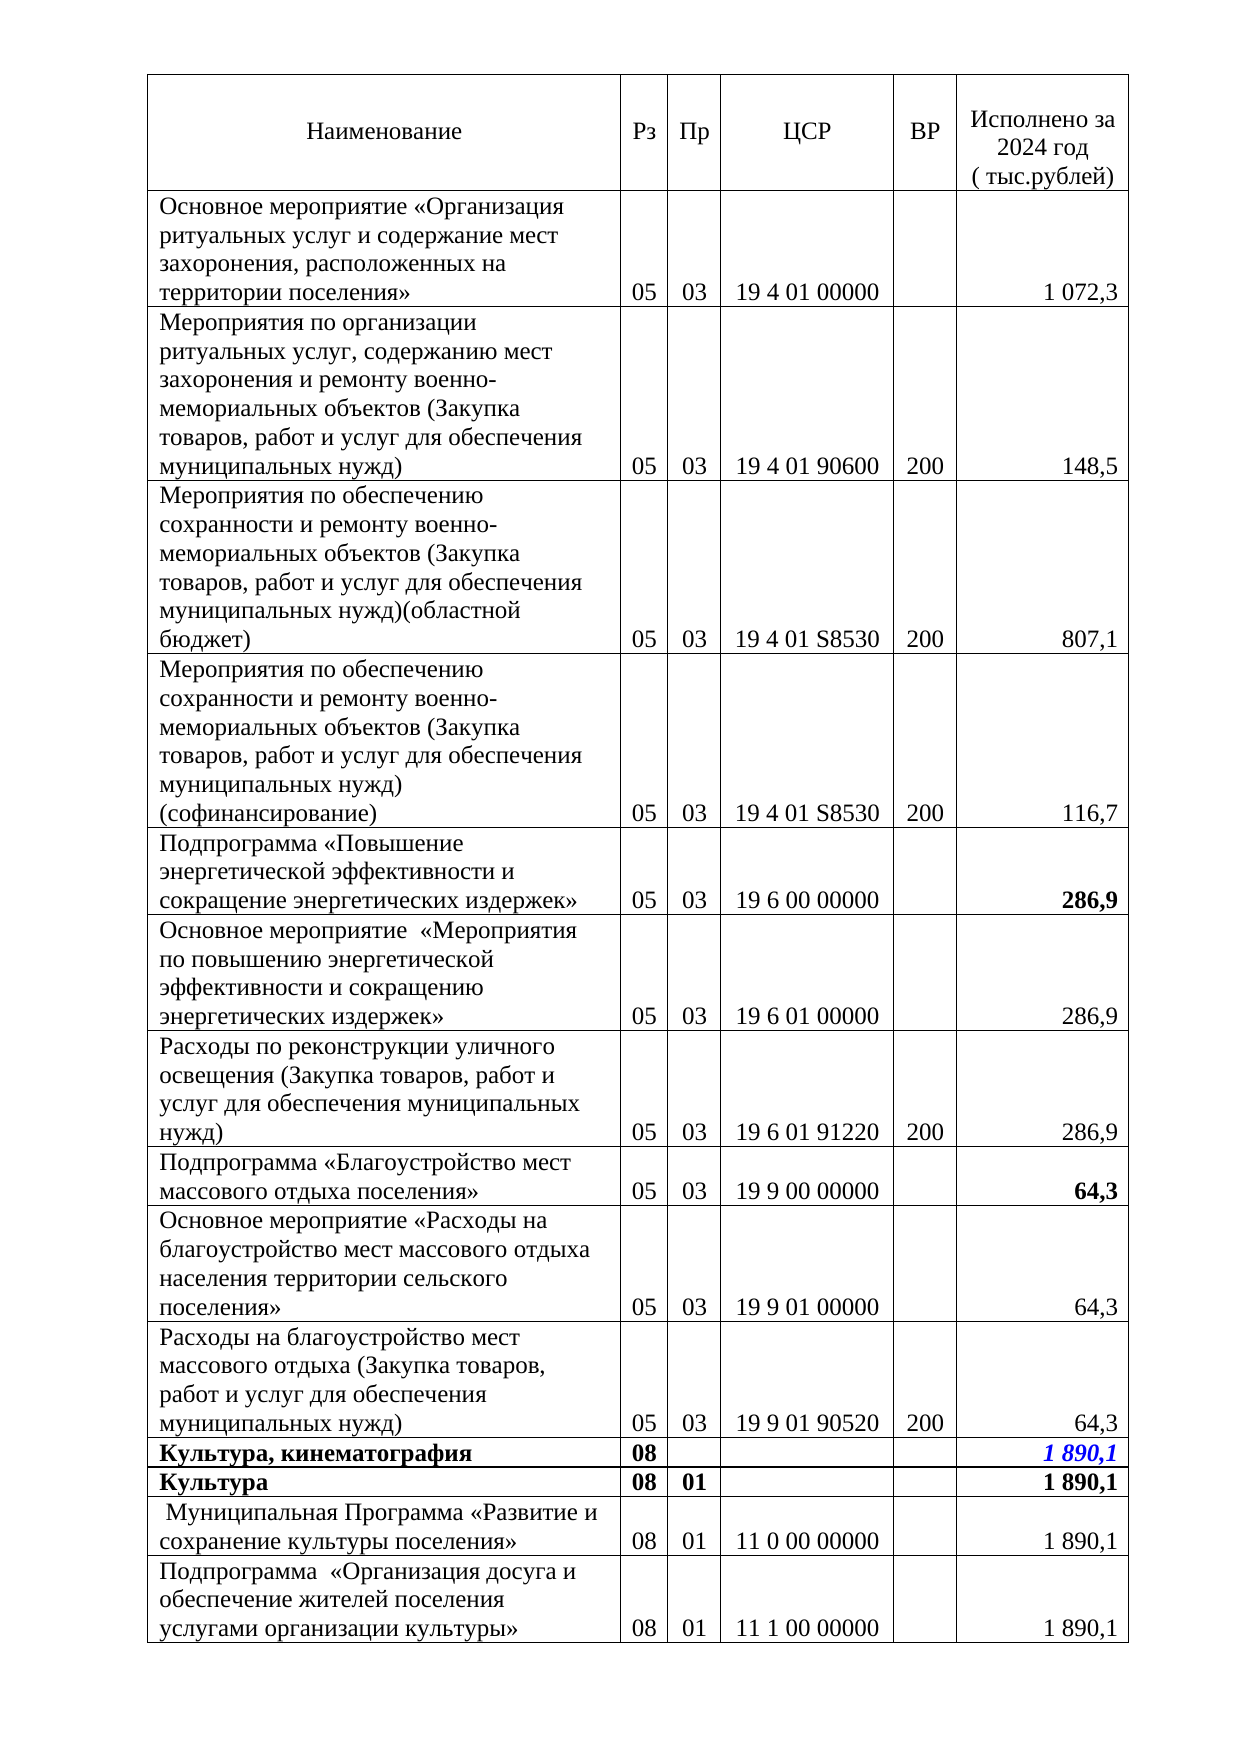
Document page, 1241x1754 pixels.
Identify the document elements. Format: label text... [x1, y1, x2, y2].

table_cell [894, 828, 956, 914]
table_header Рз [621, 75, 667, 190]
table_cell [894, 1438, 956, 1466]
table_cell 19 4 01 S8530 [721, 481, 893, 653]
table_cell 03 [668, 1147, 720, 1204]
table_cell 05 [621, 481, 667, 653]
table_cell 116,7 [957, 654, 1128, 827]
table_cell [721, 1438, 893, 1466]
table_cell 05 [621, 191, 667, 306]
table_cell 807,1 [957, 481, 1128, 653]
table_cell 286,9 [957, 915, 1128, 1030]
table_cell Расходы на благоустройство мест массового отдыха (Закупка товаров, работ и услуг для обеспечения муниципальных нужд) [148, 1322, 620, 1437]
table_cell 03 [668, 191, 720, 306]
table_cell 19 4 01 00000 [721, 191, 893, 306]
table_cell [894, 1497, 956, 1555]
table_cell 11 0 00 00000 [721, 1497, 893, 1555]
table_cell 286,9 [957, 1031, 1128, 1146]
table_cell Подпрограмма «Повышение энергетической эффективности и сокращение энергетических издержек» [148, 828, 620, 914]
table_cell 08 [621, 1497, 667, 1555]
table_cell Культура [148, 1468, 620, 1496]
table_header ЦСР [721, 75, 893, 190]
table_header Исполнено за 2024 год ( тыс.рублей) [957, 75, 1128, 190]
table_cell 64,3 [957, 1322, 1128, 1437]
table_cell 03 [668, 828, 720, 914]
table_cell Подпрограмма «Организация досуга и обеспечение жителей поселения услугами организации культуры» [148, 1556, 620, 1642]
table_cell Основное мероприятие «Расходы на благоустройство мест массового отдыха населения территории сельского поселения» [148, 1206, 620, 1321]
table_header Наименование [148, 75, 620, 190]
table_cell Мероприятия по обеспечению сохранности и ремонту военно-мемориальных объектов (Закупка товаров, работ и услуг для обеспечения муниципальных нужд)(областной бюджет) [148, 481, 620, 653]
table_cell 1 890,1 [957, 1438, 1128, 1466]
table_cell Мероприятия по обеспечению сохранности и ремонту военно-мемориальных объектов (Закупка товаров, работ и услуг для обеспечения муниципальных нужд)(софинансирование) [148, 654, 620, 827]
table_cell 03 [668, 915, 720, 1030]
table_cell 01 [668, 1497, 720, 1555]
table_cell Муниципальная Программа «Развитие и сохранение культуры поселения» [148, 1497, 620, 1555]
table_cell 19 9 01 90520 [721, 1322, 893, 1437]
table_header ВР [894, 75, 956, 190]
table_cell 1 890,1 [957, 1468, 1128, 1496]
table_cell 64,3 [957, 1206, 1128, 1321]
table_cell 19 9 01 00000 [721, 1206, 893, 1321]
table_cell 05 [621, 1206, 667, 1321]
table_cell 05 [621, 915, 667, 1030]
table_cell 03 [668, 307, 720, 479]
table_cell 286,9 [957, 828, 1128, 914]
table_cell 05 [621, 1322, 667, 1437]
table_cell 200 [894, 1031, 956, 1146]
table_cell [721, 1468, 893, 1496]
table_cell 19 4 01 90600 [721, 307, 893, 479]
table_cell 200 [894, 307, 956, 479]
table_cell 05 [621, 1147, 667, 1204]
table_cell Основное мероприятие «Мероприятия по повышению энергетической эффективности и сокращению энергетических издержек» [148, 915, 620, 1030]
table_cell 05 [621, 828, 667, 914]
table_cell 05 [621, 654, 667, 827]
table_cell 03 [668, 1322, 720, 1437]
table_cell 03 [668, 1031, 720, 1146]
table_header Пр [668, 75, 720, 190]
table_cell 200 [894, 481, 956, 653]
table_cell 200 [894, 1322, 956, 1437]
table_cell 05 [621, 307, 667, 479]
table_cell 05 [621, 1031, 667, 1146]
table_cell 1 072,3 [957, 191, 1128, 306]
table_cell Культура, кинематография [148, 1438, 620, 1466]
table_cell Мероприятия по организации ритуальных услуг, содержанию мест захоронения и ремонту военно-мемориальных объектов (Закупка товаров, работ и услуг для обеспечения муниципальных нужд) [148, 307, 620, 479]
table_cell [894, 191, 956, 306]
table_cell 64,3 [957, 1147, 1128, 1204]
table_cell 1 890,1 [957, 1497, 1128, 1555]
table_cell [894, 1556, 956, 1642]
table_cell 01 [668, 1556, 720, 1642]
table_cell 1 890,1 [957, 1556, 1128, 1642]
table_cell [894, 915, 956, 1030]
table_cell Расходы по реконструкции уличного освещения (Закупка товаров, работ и услуг для обеспечения муниципальных нужд) [148, 1031, 620, 1146]
table_cell 08 [621, 1556, 667, 1642]
table_cell 19 4 01 S8530 [721, 654, 893, 827]
table_cell 19 6 01 91220 [721, 1031, 893, 1146]
table_cell 19 6 00 00000 [721, 828, 893, 914]
table_cell 03 [668, 1206, 720, 1321]
table_cell 03 [668, 481, 720, 653]
table_cell 08 [621, 1468, 667, 1496]
table_cell 11 1 00 00000 [721, 1556, 893, 1642]
table_cell 148,5 [957, 307, 1128, 479]
table_cell Подпрограмма «Благоустройство мест массового отдыха поселения» [148, 1147, 620, 1204]
table_cell 08 [621, 1438, 667, 1466]
table_cell [894, 1206, 956, 1321]
table_cell [894, 1147, 956, 1204]
table_cell [894, 1468, 956, 1496]
table_cell Основное мероприятие «Организация ритуальных услуг и содержание мест захоронения, расположенных на территории поселения» [148, 191, 620, 306]
table_cell 19 9 00 00000 [721, 1147, 893, 1204]
table_cell 03 [668, 654, 720, 827]
table_cell 19 6 01 00000 [721, 915, 893, 1030]
table_cell 200 [894, 654, 956, 827]
table_cell 01 [668, 1468, 720, 1496]
table_cell [668, 1438, 720, 1466]
